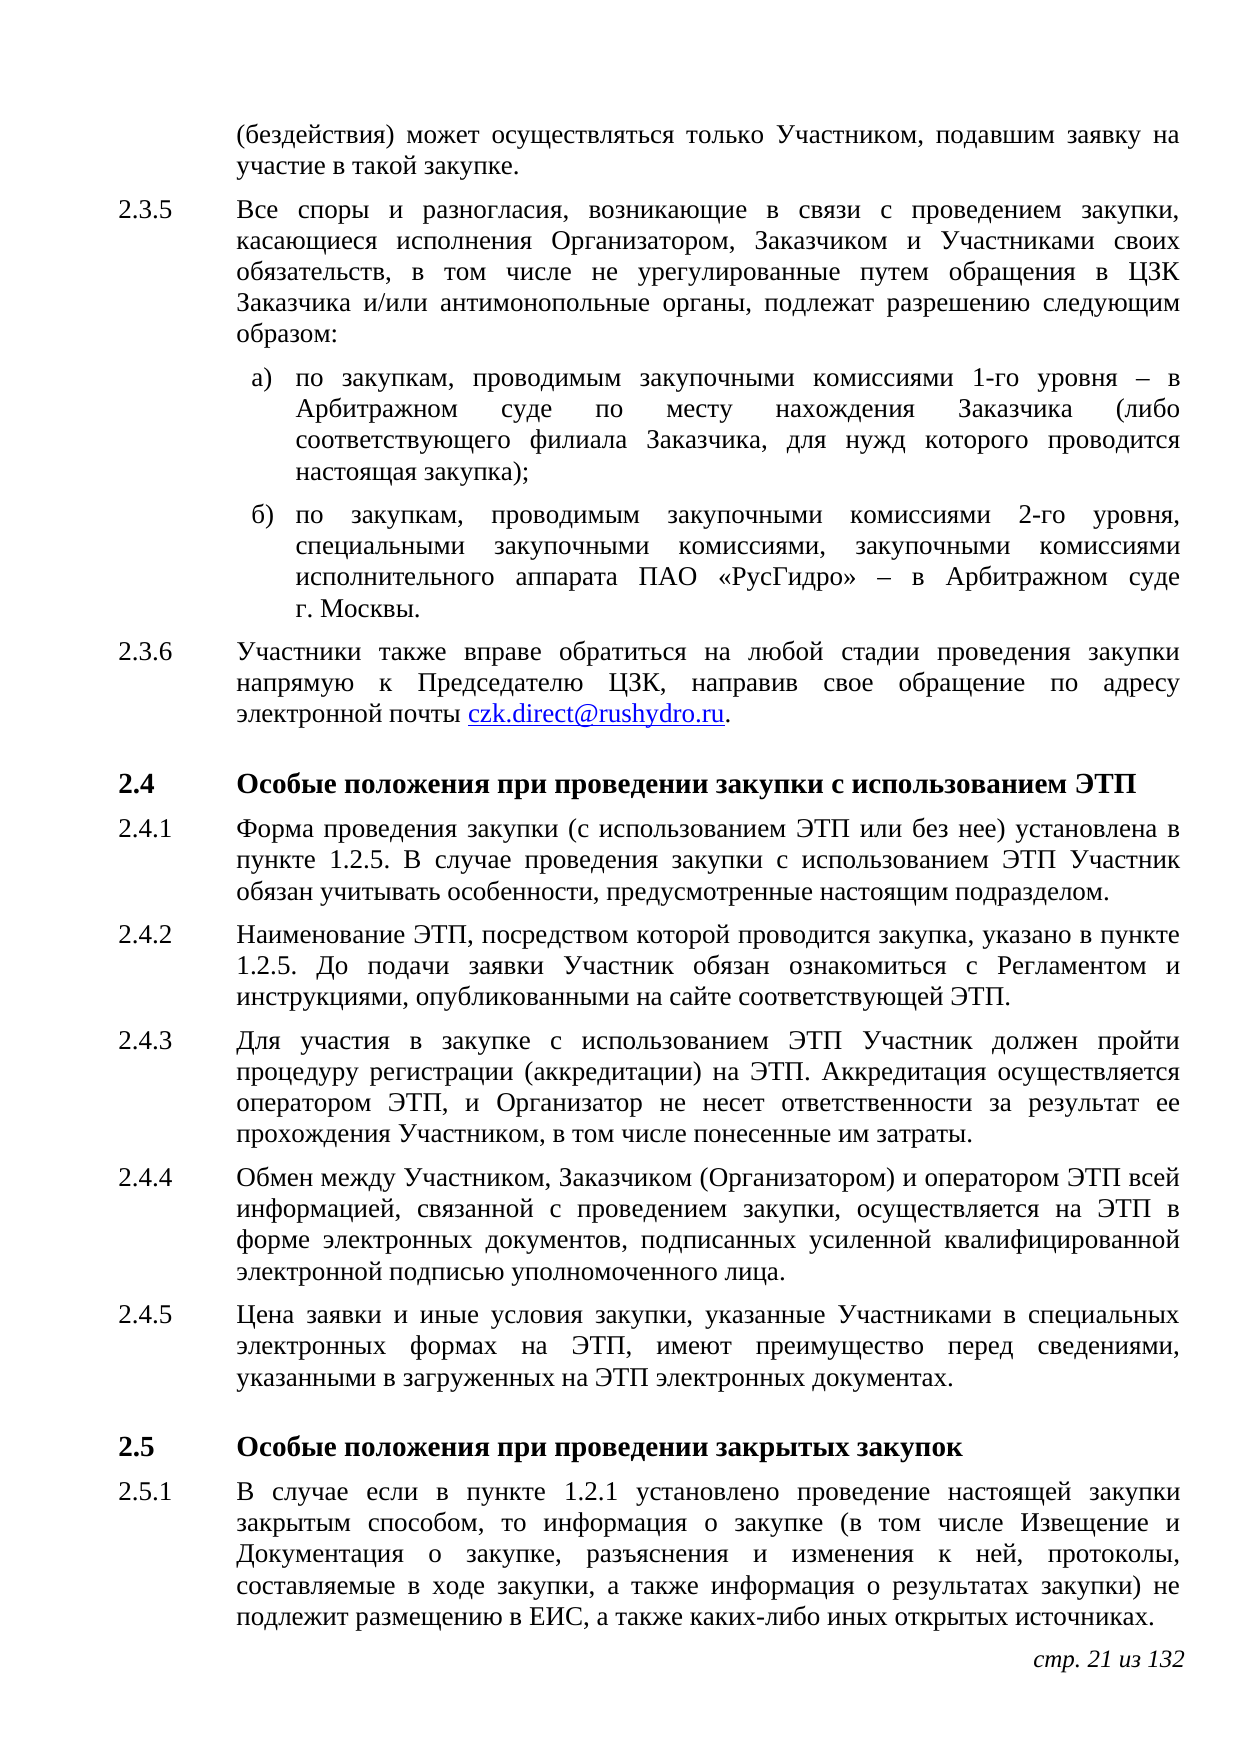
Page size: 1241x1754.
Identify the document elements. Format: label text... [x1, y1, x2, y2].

text Для участия в закупке с использованием ЭТП Участник должен пройти процедуру регистрации (аккредитации) на ЭТП. Аккредитация осуществляется оператором ЭТП, и Организатор не несет ответственности за результат ее прохождения Участником, в том числе понесенные им затраты. [118, 1024, 1181, 1149]
text Участники также вправе обратиться на любой стадии проведения закупки напрямую к Председателю ЦЗК, направив свое обращение по адресу электронной почты czk.direct@rushydro.ru. [118, 635, 1181, 729]
text Наименование ЭТП, посредством которой проводится закупка, указано в пункте 1.2.5. До подачи заявки Участник обязан ознакомиться с Регламентом и инструкциями, опубликованными на сайте соответствующей ЭТП. [118, 918, 1181, 1012]
subtitle Особые положения при проведении закрытых закупок [118, 1429, 1181, 1463]
text В случае если в пункте 1.2.1 установлено проведение настоящей закупки закрытым способом, то информация о закупке (в том числе Извещение и Документация о закупке, разъяснения и изменения к ней, протоколы, составляемые в ходе закупки, а также информация о результатах закупки) не подлежит размещению в ЕИС, а также каких-либо иных открытых источниках. [118, 1475, 1181, 1631]
text Все споры и разногласия, возникающие в связи с проведением закупки, касающиеся исполнения Организатором, Заказчиком и Участниками своих обязательств, в том числе не урегулированные путем обращения в ЦЗК Заказчика и/или антимонопольные органы, подлежат разрешению следующим образом: [118, 193, 1181, 349]
text Цена заявки и иные условия закупки, указанные Участниками в специальных электронных формах на ЭТП, имеют преимущество перед сведениями, указанными в загруженных на ЭТП электронных документах. [118, 1298, 1181, 1392]
list по закупкам, проводимым закупочными комиссиями 2-го уровня, специальными закупочными комиссиями, закупочными комиссиями исполнительного аппарата ПАО «РусГидро» – в Арбитражном суде г. Москвы. [251, 498, 1181, 623]
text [118, 118, 1181, 180]
text Обмен между Участником, Заказчиком (Организатором) и оператором ЭТП всей информацией, связанной с проведением закупки, осуществляется на ЭТП в форме электронных документов, подписанных усиленной квалифицированной электронной подписью уполномоченного лица. [118, 1161, 1181, 1286]
text Форма проведения закупки (с использованием ЭТП или без нее) установлена в пункте 1.2.5. В случае проведения закупки с использованием ЭТП Участник обязан учитывать особенности, предусмотренные настоящим подразделом. [118, 812, 1181, 906]
subtitle Особые положения при проведении закупки с использованием ЭТП [118, 766, 1181, 800]
list по закупкам, проводимым закупочными комиссиями 1-го уровня – в Арбитражном суде по месту нахождения Заказчика (либо соответствующего филиала Заказчика, для нужд которого проводится настоящая закупка); [251, 361, 1181, 486]
